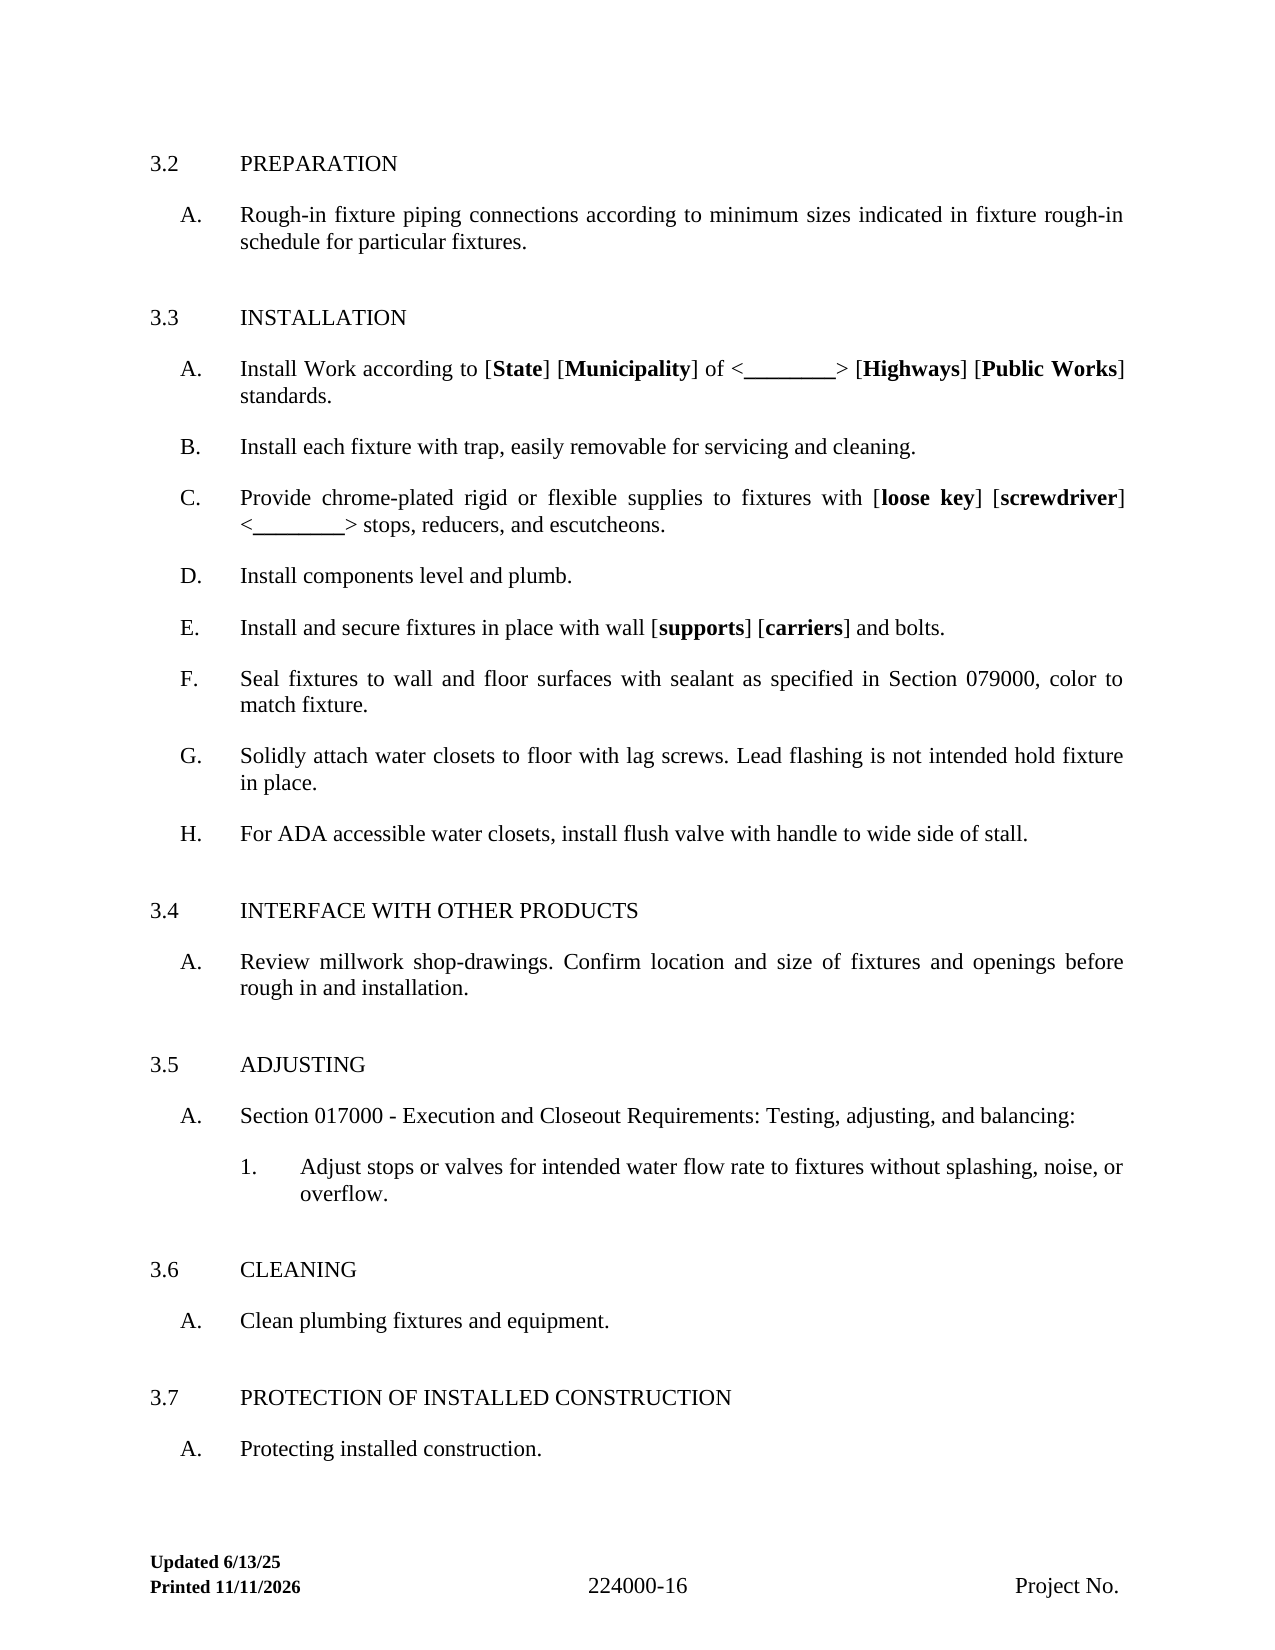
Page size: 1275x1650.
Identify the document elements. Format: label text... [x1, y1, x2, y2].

list PROTECTION OF INSTALLED CONSTRUCTION [150, 1384, 1125, 1410]
list Install and secure fixtures in place with wall [supports] [carriers] and bolts. [180, 613, 1125, 640]
list Seal fixtures to wall and floor surfaces with sealant as specified in Section 079000, color to match fixture. [180, 665, 1125, 718]
list Install each fixture with trap, easily removable for servicing and cleaning. [180, 433, 1125, 459]
list INSTALLATION [150, 304, 1125, 330]
list Clean plumbing fixtures and equipment. [180, 1307, 1125, 1334]
list Rough-in fixture piping connections according to minimum sizes indicated in fixture rough-in schedule for particular fixtures. [180, 201, 1125, 254]
list Protecting installed construction. [180, 1435, 1125, 1462]
list Section 017000 - Execution and Closeout Requirements: Testing, adjusting, and balancing: [180, 1102, 1125, 1128]
list ADJUSTING [150, 1051, 1125, 1077]
list INTERFACE WITH OTHER PRODUCTS [150, 897, 1125, 923]
list Solidly attach water closets to floor with lag screws. Lead flashing is not intended hold fixture in place. [180, 743, 1125, 795]
list Install components level and plumb. [180, 562, 1125, 588]
list For ADA accessible water closets, install flush valve with handle to wide side of stall. [180, 820, 1125, 847]
list Provide chrome-plated rigid or flexible supplies to fixtures with [loose key] [screwdriver] <________> stops, reducers, and escutcheons. [180, 484, 1125, 537]
list Adjust stops or valves for intended water flow rate to fixtures without splashing, noise, or overflow. [240, 1153, 1125, 1206]
list Review millwork shop-drawings. Confirm location and size of fixtures and openings before rough in and installation. [180, 948, 1125, 1001]
list PREPARATION [150, 150, 1125, 176]
list Install Work according to [State] [Municipality] of <________> [Highways] [Public Works] standards. [180, 355, 1125, 408]
list CLEANING [150, 1256, 1125, 1282]
